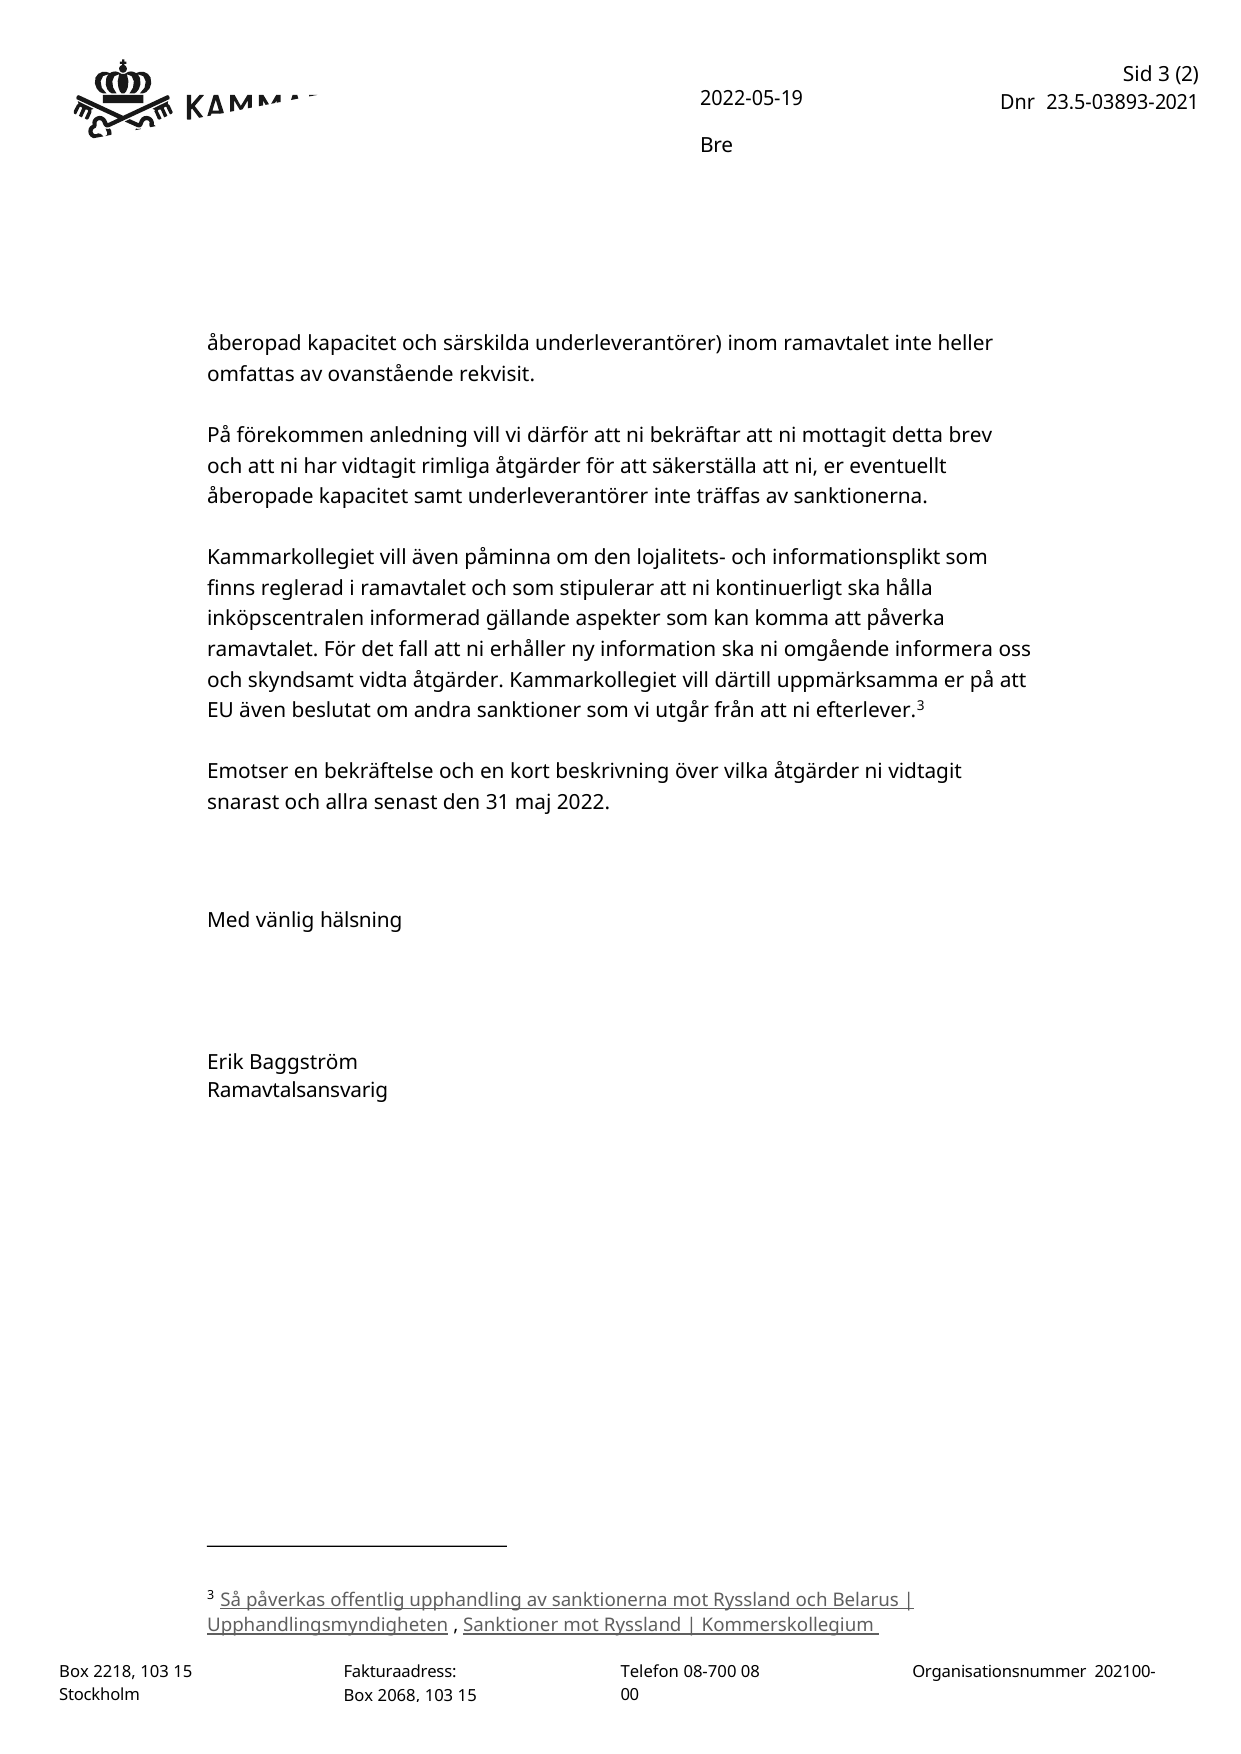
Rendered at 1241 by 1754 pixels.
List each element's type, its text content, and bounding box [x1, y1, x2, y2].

text Med vänlig hälsning [207, 905, 1086, 933]
text Kammarkollegiet vill även påminna om den lojalitets- och informationsplikt som finns reglerad i ramavtalet och som stipulerar att ni kontinuerligt ska hålla inköpscentralen informerad gällande aspekter som kan komma att påverka ramavtalet. För det fall att ni erhåller ny information ska ni omgående informera oss och skyndsamt vidta åtgärder. Kammarkollegiet vill därtill uppmärksamma er på att EU även beslutat om andra sanktioner som vi utgår från att ni efterlever.3 [207, 542, 1031, 724]
text Emotser en bekräftelse och en kort beskrivning över vilka åtgärder ni vidtagit snarast och allra senast den 31 maj 2022. [207, 757, 1025, 816]
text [207, 1586, 1031, 1637]
text åberopad kapacitet och särskilda underleverantörer) inom ramavtalet inte heller omfattas av ovanstående rekvisit. [207, 328, 1064, 388]
text På förekommen anledning vill vi därför att ni bekräftar att ni mottagit detta brev och att ni har vidtagit rimliga åtgärder för att säkerställa att ni, er eventuellt åberopade kapacitet samt underleverantörer inte träffas av sanktionerna. [207, 420, 1031, 510]
text Erik Baggström Ramavtalsansvarig [207, 1047, 542, 1104]
